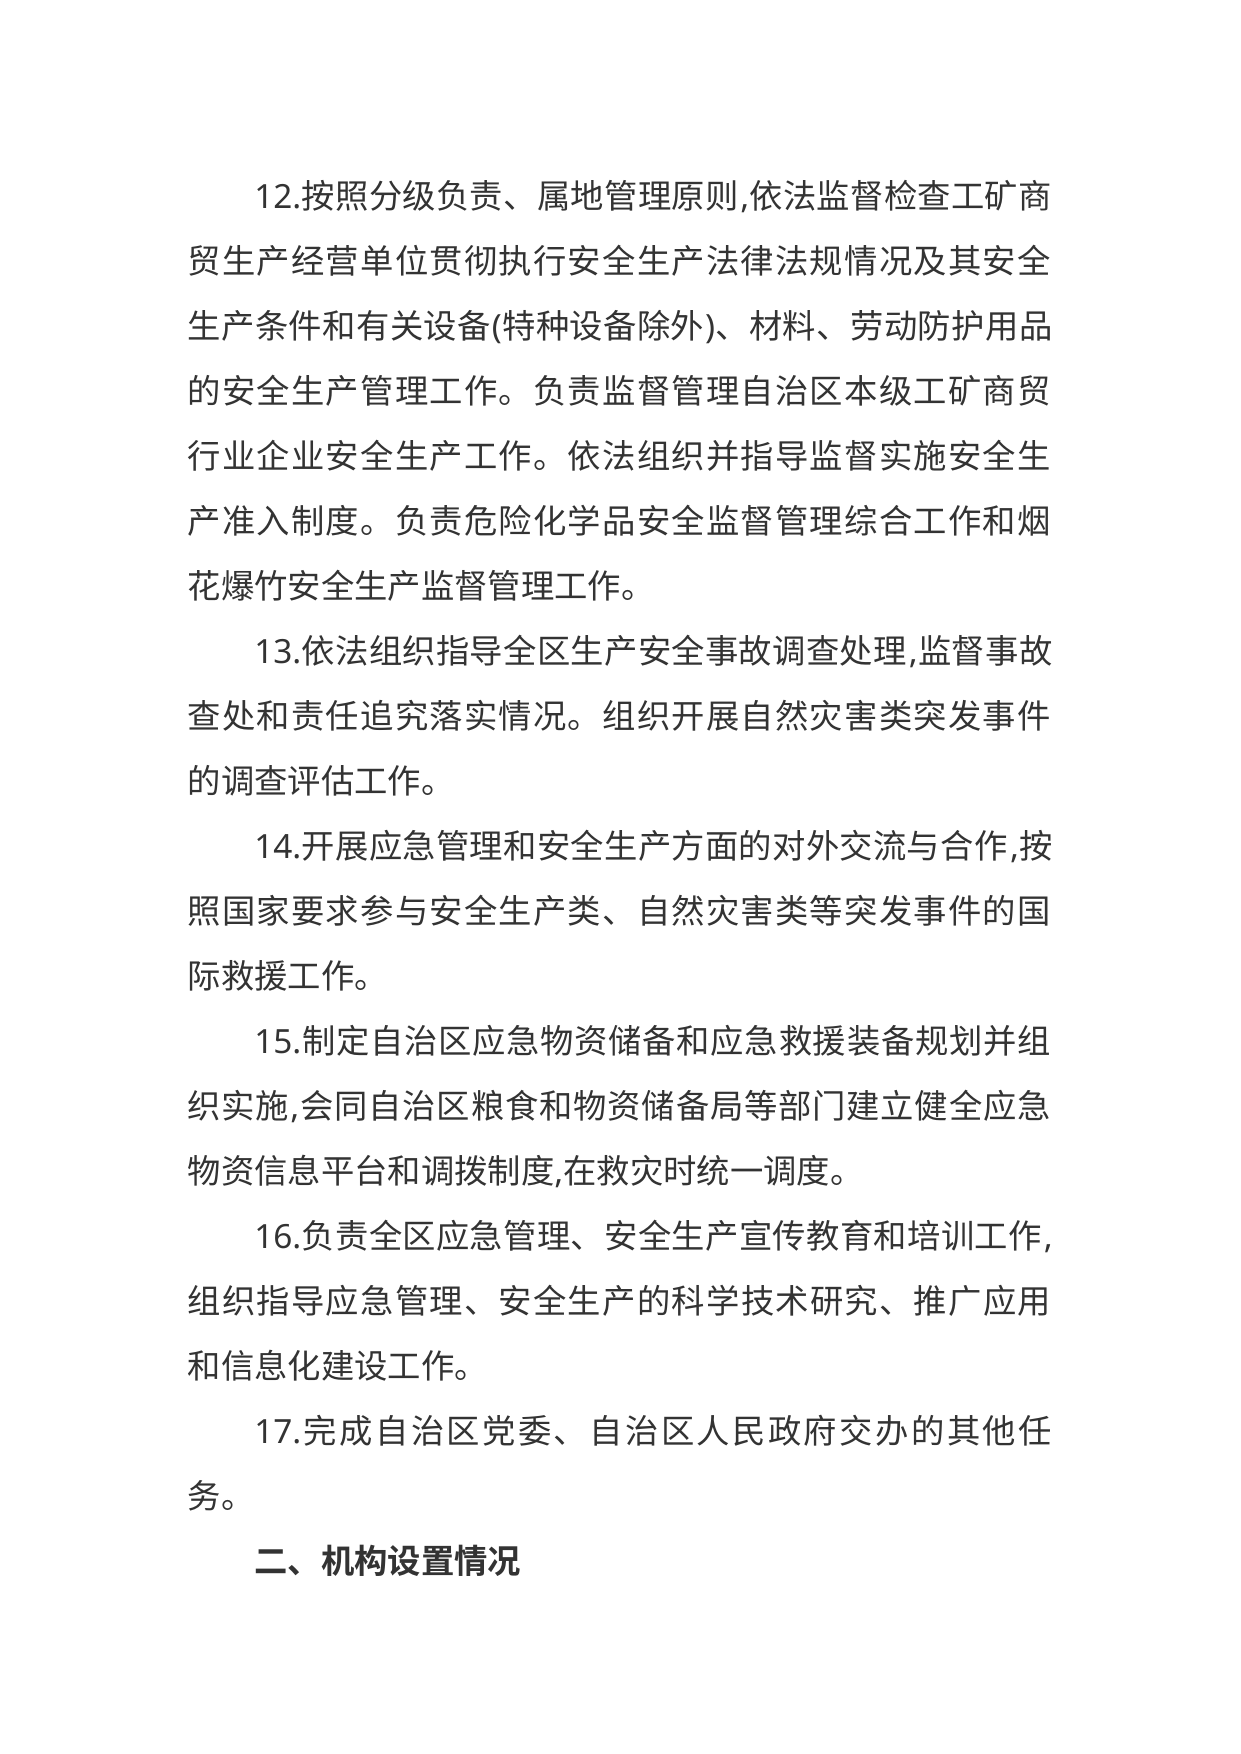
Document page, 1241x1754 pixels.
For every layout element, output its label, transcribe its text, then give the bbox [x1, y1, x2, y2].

text 16.负责全区应急管理、安全生产宣传教育和培训工作,组织指导应急管理、安全生产的科学技术研究、推广应用和信息化建设工作。 [187, 1202, 1053, 1397]
text 12.按照分级负责、属地管理原则,依法监督检查工矿商贸生产经营单位贯彻执行安全生产法律法规情况及其安全生产条件和有关设备(特种设备除外)、材料、劳动防护用品的安全生产管理工作。负责监督管理自治区本级工矿商贸行业企业安全生产工作。依法组织并指导监督实施安全生产准入制度。负责危险化学品安全监督管理综合工作和烟花爆竹安全生产监督管理工作。 [187, 162, 1053, 617]
text 15.制定自治区应急物资储备和应急救援装备规划并组织实施,会同自治区粮食和物资储备局等部门建立健全应急物资信息平台和调拨制度,在救灾时统一调度。 [187, 1007, 1053, 1202]
text 二、机构设置情况 [187, 1527, 1053, 1592]
text 17.完成自治区党委、自治区人民政府交办的其他任务。 [187, 1397, 1053, 1527]
text 14.开展应急管理和安全生产方面的对外交流与合作,按照国家要求参与安全生产类、自然灾害类等突发事件的国际救援工作。 [187, 812, 1053, 1007]
text 13.依法组织指导全区生产安全事故调查处理,监督事故查处和责任追究落实情况。组织开展自然灾害类突发事件的调查评估工作。 [187, 617, 1053, 812]
